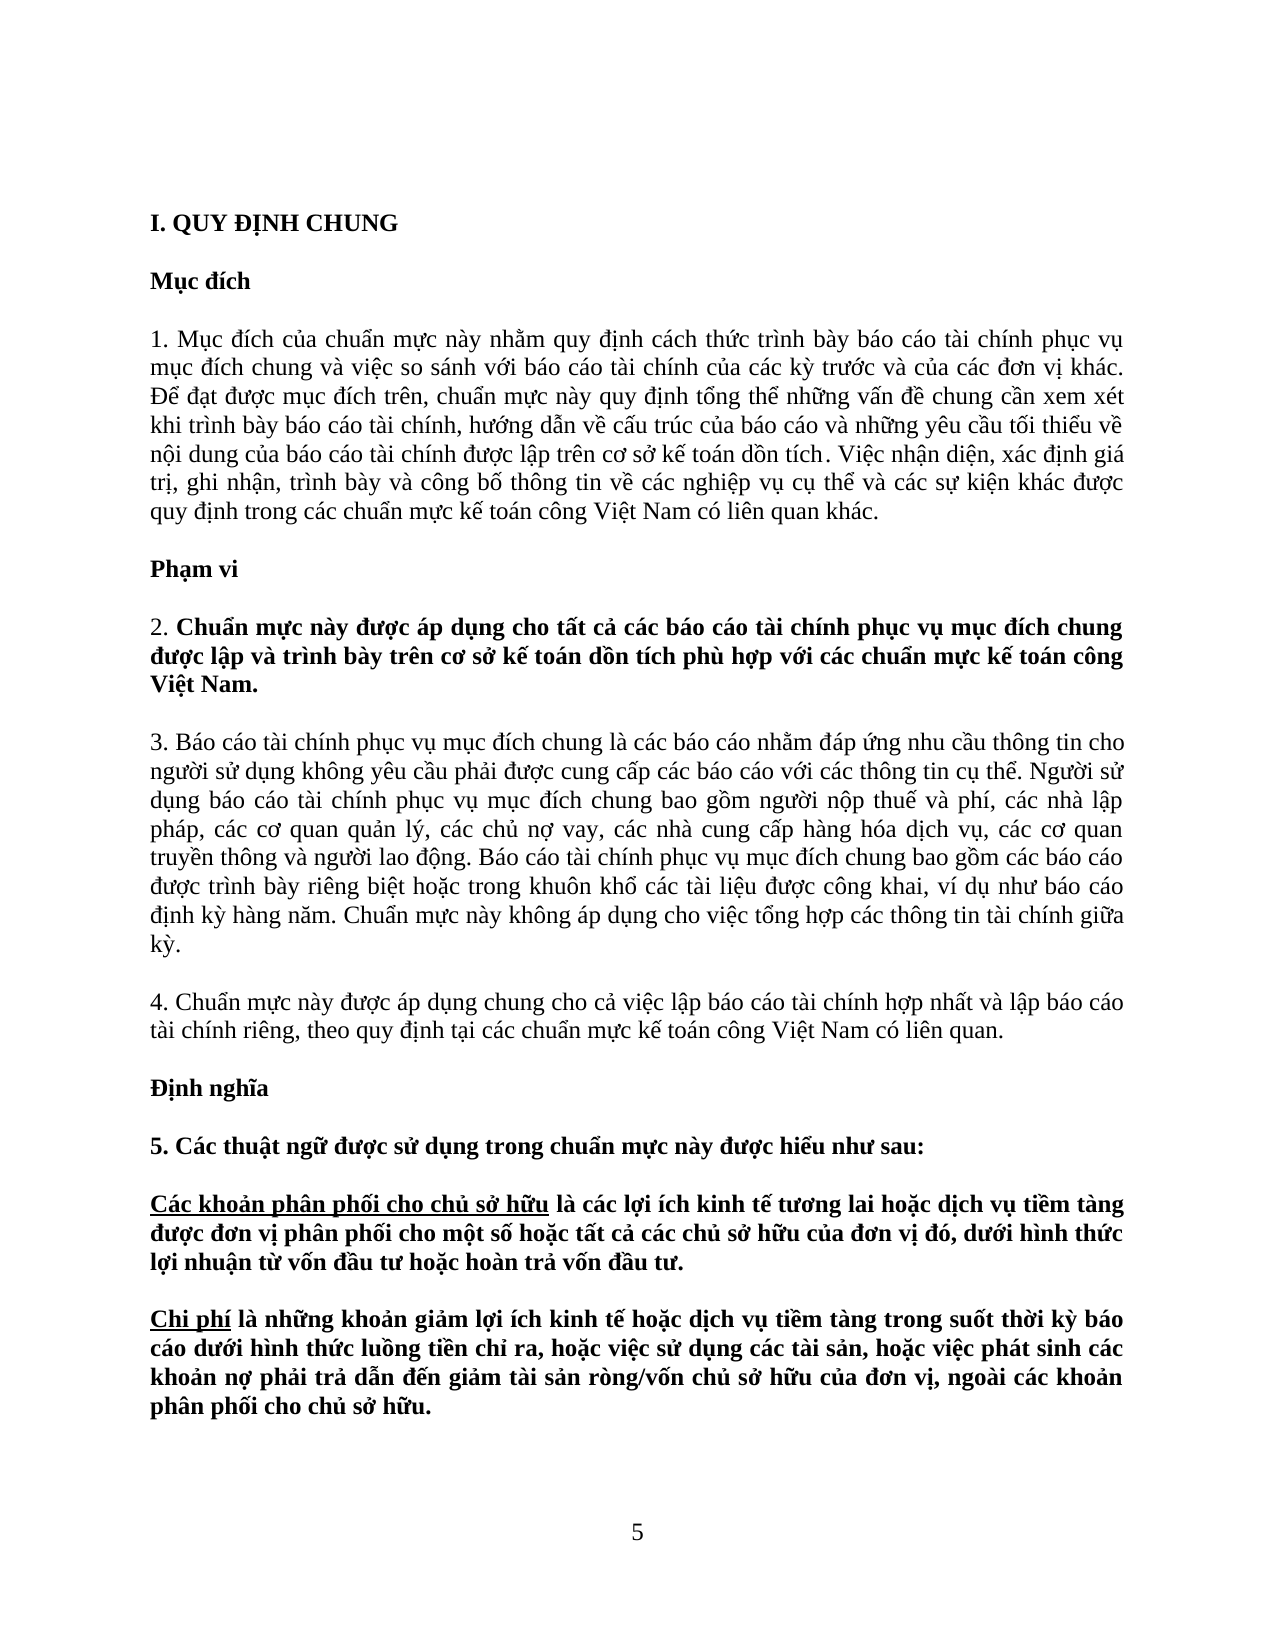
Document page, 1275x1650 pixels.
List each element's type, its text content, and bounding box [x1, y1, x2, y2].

text Chi phí là những khoản giảm lợi ích kinh tế hoặc dịch vụ tiềm tàng trong suốt thời kỳ báo cáo dưới hình thức luồng tiền chỉ ra, hoặc việc sử dụng các tài sản, hoặc việc phát sinh các khoản nợ phải trả dẫn đến giảm tài sản ròng/vốn chủ sở hữu của đơn vị, ngoài các khoản phân phối cho chủ sở hữu. [150, 1304, 1125, 1419]
text I. QUY ĐỊNH CHUNG [150, 208, 1125, 237]
text 5. Các thuật ngữ được sử dụng trong chuẩn mực này được hiểu như sau: [150, 1131, 1125, 1160]
text 2. Chuẩn mực này được áp dụng cho tất cả các báo cáo tài chính phục vụ mục đích chung được lập và trình bày trên cơ sở kế toán dồn tích phù hợp với các chuẩn mực kế toán công Việt Nam. [150, 612, 1125, 698]
text Mục đích [150, 266, 1125, 294]
text 3. Báo cáo tài chính phục vụ mục đích chung là các báo cáo nhằm đáp ứng nhu cầu thông tin cho người sử dụng không yêu cầu phải được cung cấp các báo cáo với các thông tin cụ thể. Người sử dụng báo cáo tài chính phục vụ mục đích chung bao gồm người nộp thuế và phí, các nhà lập pháp, các cơ quan quản lý, các chủ nợ vay, các nhà cung cấp hàng hóa dịch vụ, các cơ quan truyền thông và người lao động. Báo cáo tài chính phục vụ mục đích chung bao gồm các báo cáo được trình bày riêng biệt hoặc trong khuôn khổ các tài liệu được công khai, ví dụ như báo cáo định kỳ hàng năm. Chuẩn mực này không áp dụng cho việc tổng hợp các thông tin tài chính giữa kỳ. [150, 727, 1125, 957]
text 4. Chuẩn mực này được áp dụng chung cho cả việc lập báo cáo tài chính hợp nhất và lập báo cáo tài chính riêng, theo quy định tại các chuẩn mực kế toán công Việt Nam có liên quan. [150, 987, 1125, 1044]
text Các khoản phân phối cho chủ sở hữu là các lợi ích kinh tế tương lai hoặc dịch vụ tiềm tàng được đơn vị phân phối cho một số hoặc tất cả các chủ sở hữu của đơn vị đó, dưới hình thức lợi nhuận từ vốn đầu tư hoặc hoàn trả vốn đầu tư. [150, 1189, 1125, 1275]
text 1. Mục đích của chuẩn mực này nhằm quy định cách thức trình bày báo cáo tài chính phục vụ mục đích chung và việc so sánh với báo cáo tài chính của các kỳ trước và của các đơn vị khác. Để đạt được mục đích trên, chuẩn mực này quy định tổng thể những vấn đề chung cần xem xét khi trình bày báo cáo tài chính, hướng dẫn về cấu trúc của báo cáo và những yêu cầu tối thiểu về nội dung của báo cáo tài chính được lập trên cơ sở kế toán dồn tích. Việc nhận diện, xác định giá trị, ghi nhận, trình bày và công bố thông tin về các nghiệp vụ cụ thể và các sự kiện khác được quy định trong các chuẩn mực kế toán công Việt Nam có liên quan khác. [150, 324, 1125, 525]
text Phạm vi [150, 554, 1125, 583]
text Định nghĩa [150, 1073, 1125, 1102]
